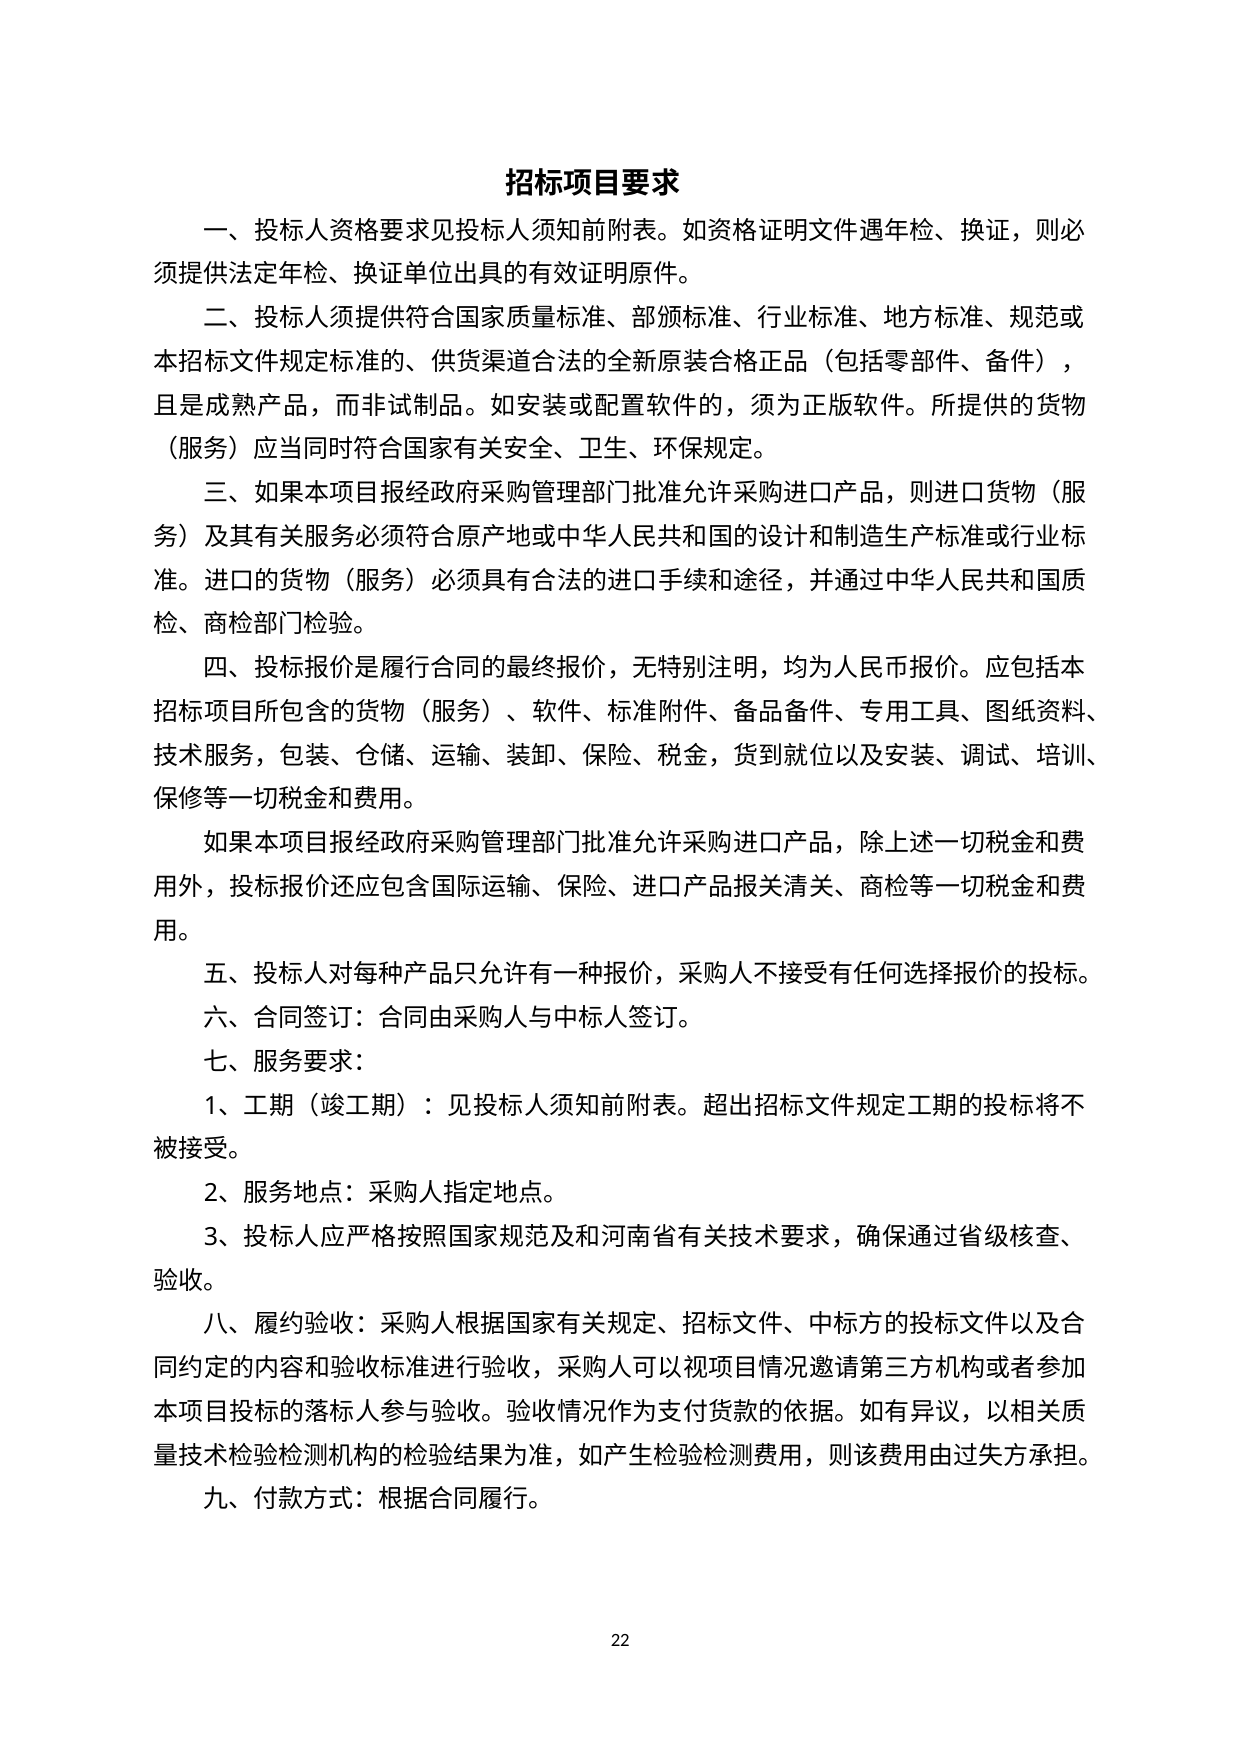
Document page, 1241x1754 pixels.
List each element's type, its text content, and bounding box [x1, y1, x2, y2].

text 2、服务地点：采购人指定地点。 [153, 1167, 1087, 1210]
text 八、履约验收：采购人根据国家有关规定、招标文件、中标方的投标文件以及合同约定的内容和验收标准进行验收，采购人可以视项目情况邀请第三方机构或者参加本项目投标的落标人参与验收。验收情况作为支付货款的依据。如有异议，以相关质量技术检验检测机构的检验结果为准，如产生检验检测费用，则该费用由过失方承担。 [153, 1298, 1087, 1473]
text 七、服务要求： [153, 1035, 1087, 1079]
text 六、合同签订：合同由采购人与中标人签订。 [153, 992, 1087, 1035]
text 招标项目要求 [153, 150, 1087, 204]
text 1、工期（竣工期）：见投标人须知前附表。超出招标文件规定工期的投标将不被接受。 [153, 1079, 1087, 1167]
text 四、投标报价是履行合同的最终报价，无特别注明，均为人民币报价。应包括本招标项目所包含的货物（服务）、软件、标准附件、备品备件、专用工具、图纸资料、技术服务，包装、仓储、运输、装卸、保险、税金，货到就位以及安装、调试、培训、保修等一切税金和费用。 [153, 642, 1087, 817]
text 3、投标人应严格按照国家规范及和河南省有关技术要求，确保通过省级核查、验收。 [153, 1210, 1087, 1298]
text 一、投标人资格要求见投标人须知前附表。如资格证明文件遇年检、换证，则必须提供法定年检、换证单位出具的有效证明原件。 [153, 204, 1087, 292]
text 九、付款方式：根据合同履行。 [153, 1473, 1087, 1517]
text 三、如果本项目报经政府采购管理部门批准允许采购进口产品，则进口货物（服务）及其有关服务必须符合原产地或中华人民共和国的设计和制造生产标准或行业标准。进口的货物（服务）必须具有合法的进口手续和途径，并通过中华人民共和国质检、商检部门检验。 [153, 467, 1087, 642]
text 二、投标人须提供符合国家质量标准、部颁标准、行业标准、地方标准、规范或本招标文件规定标准的、供货渠道合法的全新原装合格正品（包括零部件、备件），且是成熟产品，而非试制品。如安装或配置软件的，须为正版软件。所提供的货物（服务）应当同时符合国家有关安全、卫生、环保规定。 [153, 292, 1087, 467]
text 如果本项目报经政府采购管理部门批准允许采购进口产品，除上述一切税金和费用外，投标报价还应包含国际运输、保险、进口产品报关清关、商检等一切税金和费用。 [153, 817, 1087, 948]
text 五、投标人对每种产品只允许有一种报价，采购人不接受有任何选择报价的投标。 [153, 948, 1087, 992]
